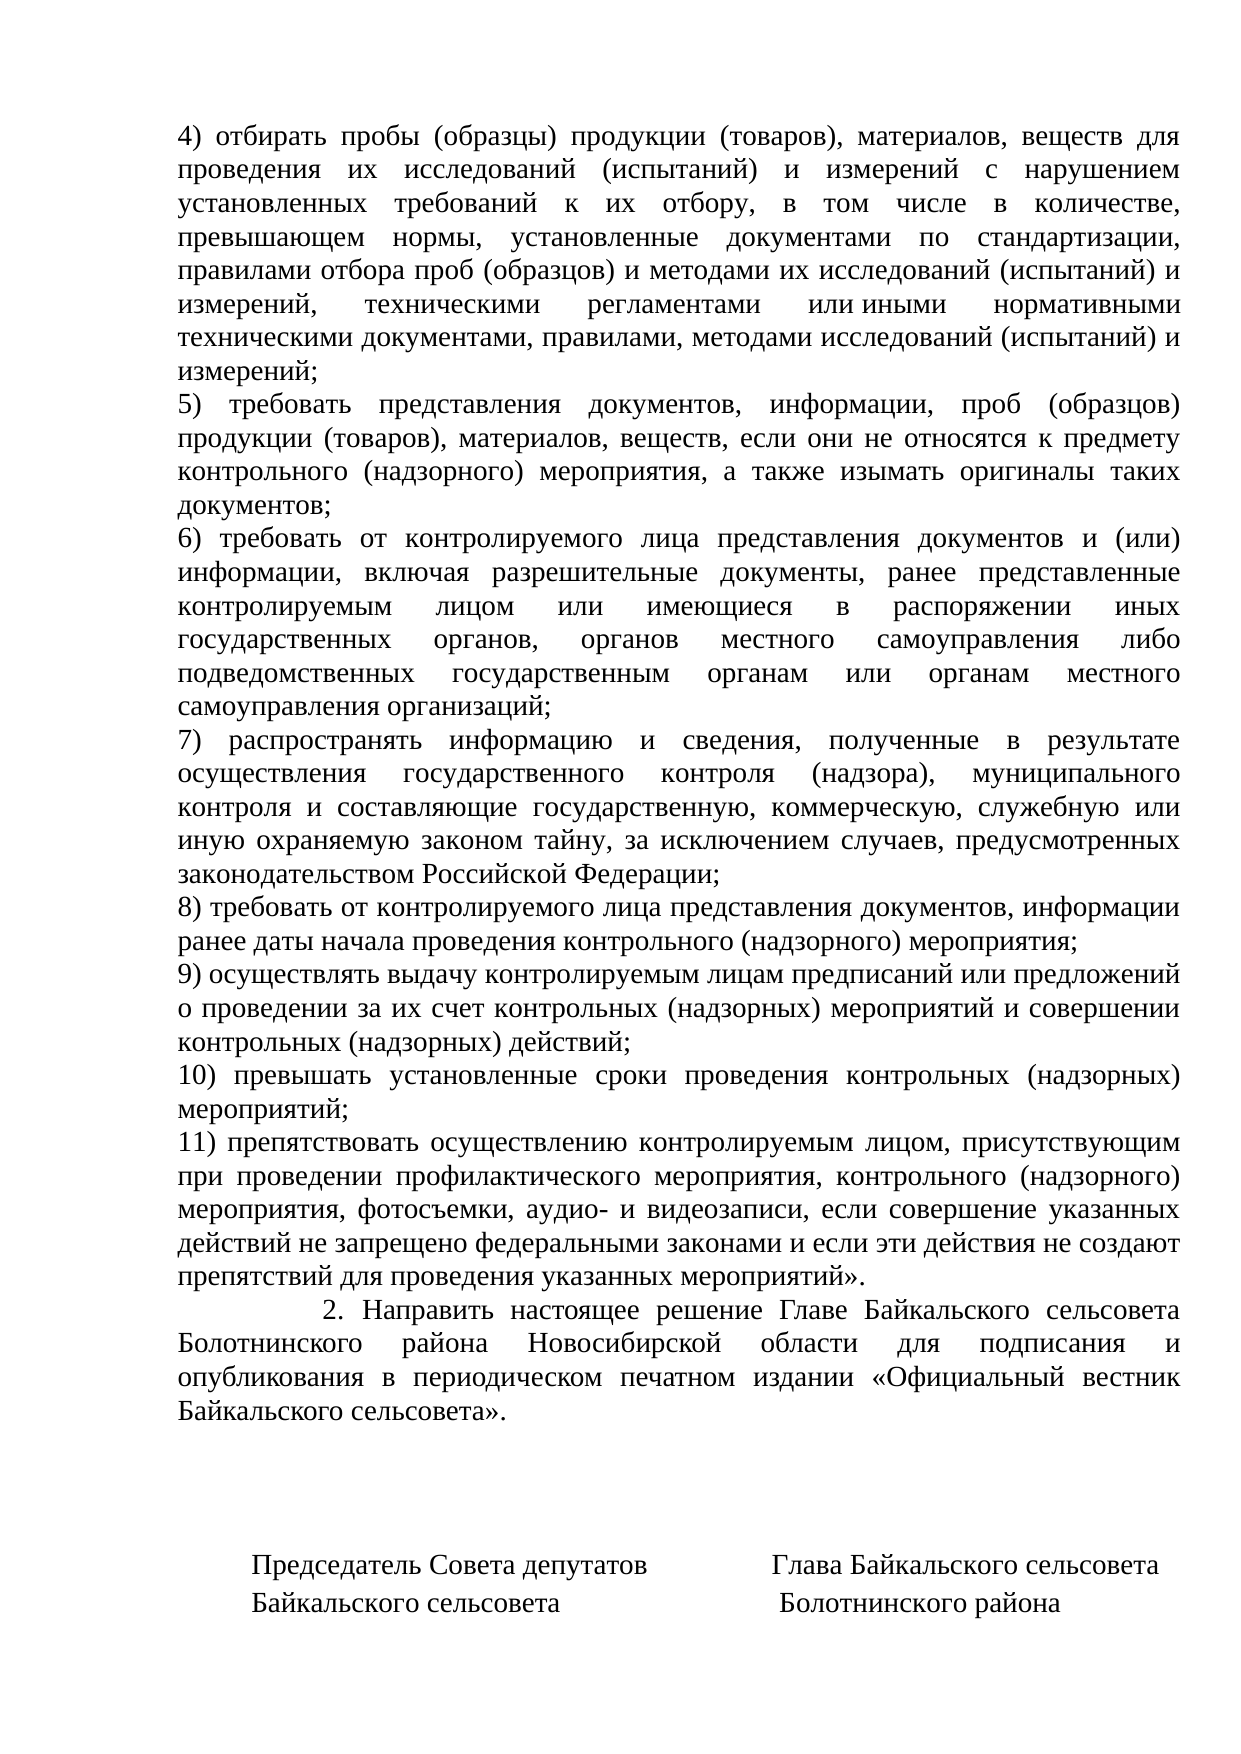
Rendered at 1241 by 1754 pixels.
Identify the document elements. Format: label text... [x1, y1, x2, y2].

text 9) осуществлять выдачу контролируемым лицам предписаний или предложений о проведении за их счет контрольных (надзорных) мероприятий и совершении контрольных (надзорных) действий; [177, 957, 1181, 1057]
text 7) распространять информацию и сведения, полученные в результате осуществления государственного контроля (надзора), муниципального контроля и составляющие государственную, коммерческую, служебную или иную охраняемую законом тайну, за исключением случаев, предусмотренных законодательством Российской Федерации; [177, 722, 1181, 889]
text 6) требовать от контролируемого лица представления документов и (или) информации, включая разрешительные документы, ранее представленные контролируемым лицом или имеющиеся в распоряжении иных государственных органов, органов местного самоуправления либо подведомственных государственным органам или органам местного самоуправления организаций; [177, 521, 1181, 722]
text 4) отбирать пробы (образцы) продукции (товаров), материалов, веществ для проведения их исследований (испытаний) и измерений с нарушением установленных требований к их отбору, в том числе в количестве, превышающем нормы, установленные документами по стандартизации, правилами отбора проб (образцов) и методами их исследований (испытаний) и измерений, техническими регламентами или иными нормативными техническими документами, правилами, методами исследований (испытаний) и измерений; [177, 118, 1181, 386]
text 10) превышать установленные сроки проведения контрольных (надзорных) мероприятий; [177, 1057, 1181, 1124]
text 8) требовать от контролируемого лица представления документов, информации ранее даты начала проведения контрольного (надзорного) мероприятия; [177, 889, 1181, 957]
text 11) препятствовать осуществлению контролируемым лицом, присутствующим при проведении профилактического мероприятия, контрольного (надзорного) мероприятия, фотосъемки, аудио- и видеозаписи, если совершение указанных действий не запрещено федеральными законами и если эти действия не создают препятствий для проведения указанных мероприятий». [177, 1124, 1181, 1292]
text 2. Направить настоящее решение Главе Байкальского сельсовета Болотнинского района Новосибирской области для подписания и опубликования в периодическом печатном издании «Официальный вестник Байкальского сельсовета». [177, 1292, 1181, 1426]
text Председатель Совета депутатов Глава Байкальского сельсовета [177, 1547, 1181, 1580]
text Байкальского сельсовета Болотнинского района [177, 1585, 1181, 1619]
text 5) требовать представления документов, информации, проб (образцов) продукции (товаров), материалов, веществ, если они не относятся к предмету контрольного (надзорного) мероприятия, а также изымать оригиналы таких документов; [177, 386, 1181, 521]
